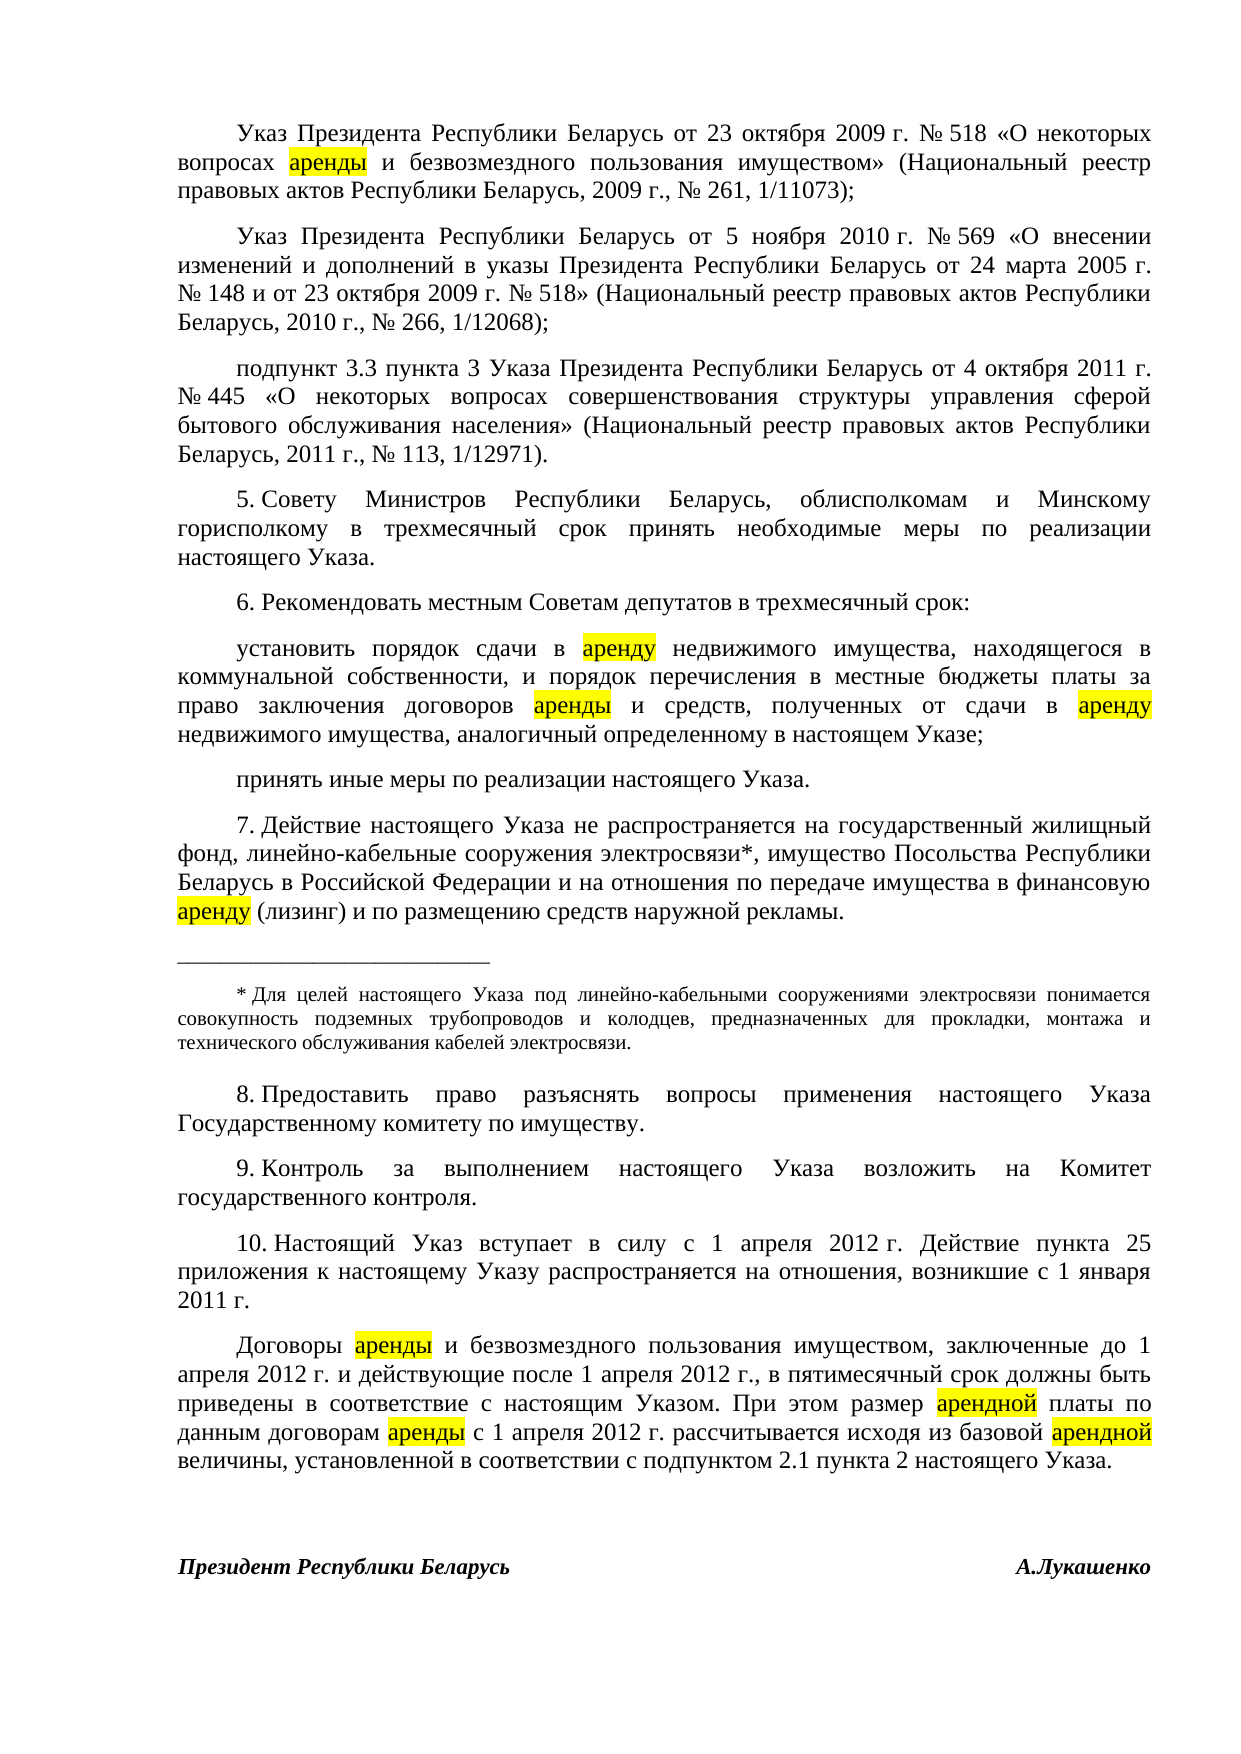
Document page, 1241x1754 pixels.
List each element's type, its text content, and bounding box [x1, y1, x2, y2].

text подпункт 3.3 пункта 3 Указа Президента Республики Беларусь от 4 октября 2011 г. № 445 «О некоторых вопросах совершенствования структуры управления сферой бытового обслуживания населения» (Национальный реестр правовых актов Республики Беларусь, 2011 г., № 113, 1/12971). [177, 353, 1152, 468]
text принять иные меры по реализации настоящего Указа. [177, 764, 1152, 793]
text Указ Президента Республики Беларусь от 23 октября 2009 г. № 518 «О некоторых вопросах аренды и безвозмездного пользования имуществом» (Национальный реестр правовых актов Республики Беларусь, 2009 г., № 261, 1/11073); [177, 118, 1152, 204]
table_header А.Лукашенко [664, 1536, 1152, 1596]
text 10. Настоящий Указ вступает в силу с 1 апреля 2012 г. Действие пункта 25 приложения к настоящему Указу распространяется на отношения, возникшие с 1 января 2011 г. [177, 1228, 1152, 1314]
table_header Президент Республики Беларусь [177, 1536, 664, 1596]
text Договоры аренды и безвозмездного пользования имуществом, заключенные до 1 апреля 2012 г. и действующие после 1 апреля 2012 г., в пятимесячный срок должны быть приведены в соответствие с настоящим Указом. При этом размер арендной платы по данным договорам аренды с 1 апреля 2012 г. рассчитывается исходя из базовой арендной величины, установленной в соответствии с подпунктом 2.1 пункта 2 настоящего Указа. [177, 1331, 1152, 1474]
text 8. Предоставить право разъяснять вопросы применения настоящего Указа Государственному комитету по имуществу. [177, 1079, 1152, 1137]
text установить порядок сдачи в аренду недвижимого имущества, находящегося в коммунальной собственности, и порядок перечисления в местные бюджеты платы за право заключения договоров аренды и средств, полученных от сдачи в аренду недвижимого имущества, аналогичный определенному в настоящем Указе; [177, 633, 1152, 748]
text 7. Действие настоящего Указа не распространяется на государственный жилищный фонд, линейно-кабельные сооружения электросвязи*, имущество Посольства Республики Беларусь в Российской Федерации и на отношения по передаче имущества в финансовую аренду (лизинг) и по размещению средств наружной рекламы. [177, 810, 1152, 925]
text 6. Рекомендовать местным Советам депутатов в трехмесячный срок: [177, 587, 1152, 616]
text 9. Контроль за выполнением настоящего Указа возложить на Комитет государственного контроля. [177, 1153, 1152, 1211]
text 5. Совету Министров Республики Беларусь, облисполкомам и Минскому горисполкому в трехмесячный срок принять необходимые меры по реализации настоящего Указа. [177, 484, 1152, 571]
text * Для целей настоящего Указа под линейно-кабельными сооружениями электросвязи понимается совокупность подземных трубопроводов и колодцев, предназначенных для прокладки, монтажа и технического обслуживания кабелей электросвязи. [177, 982, 1152, 1054]
text Указ Президента Республики Беларусь от 5 ноября 2010 г. № 569 «О внесении изменений и дополнений в указы Президента Республики Беларусь от 24 марта 2005 г. № 148 и от 23 октября 2009 г. № 518» (Национальный реестр правовых актов Республики Беларусь, 2010 г., № 266, 1/12068); [177, 221, 1152, 336]
text ______________________________ [177, 941, 1152, 966]
